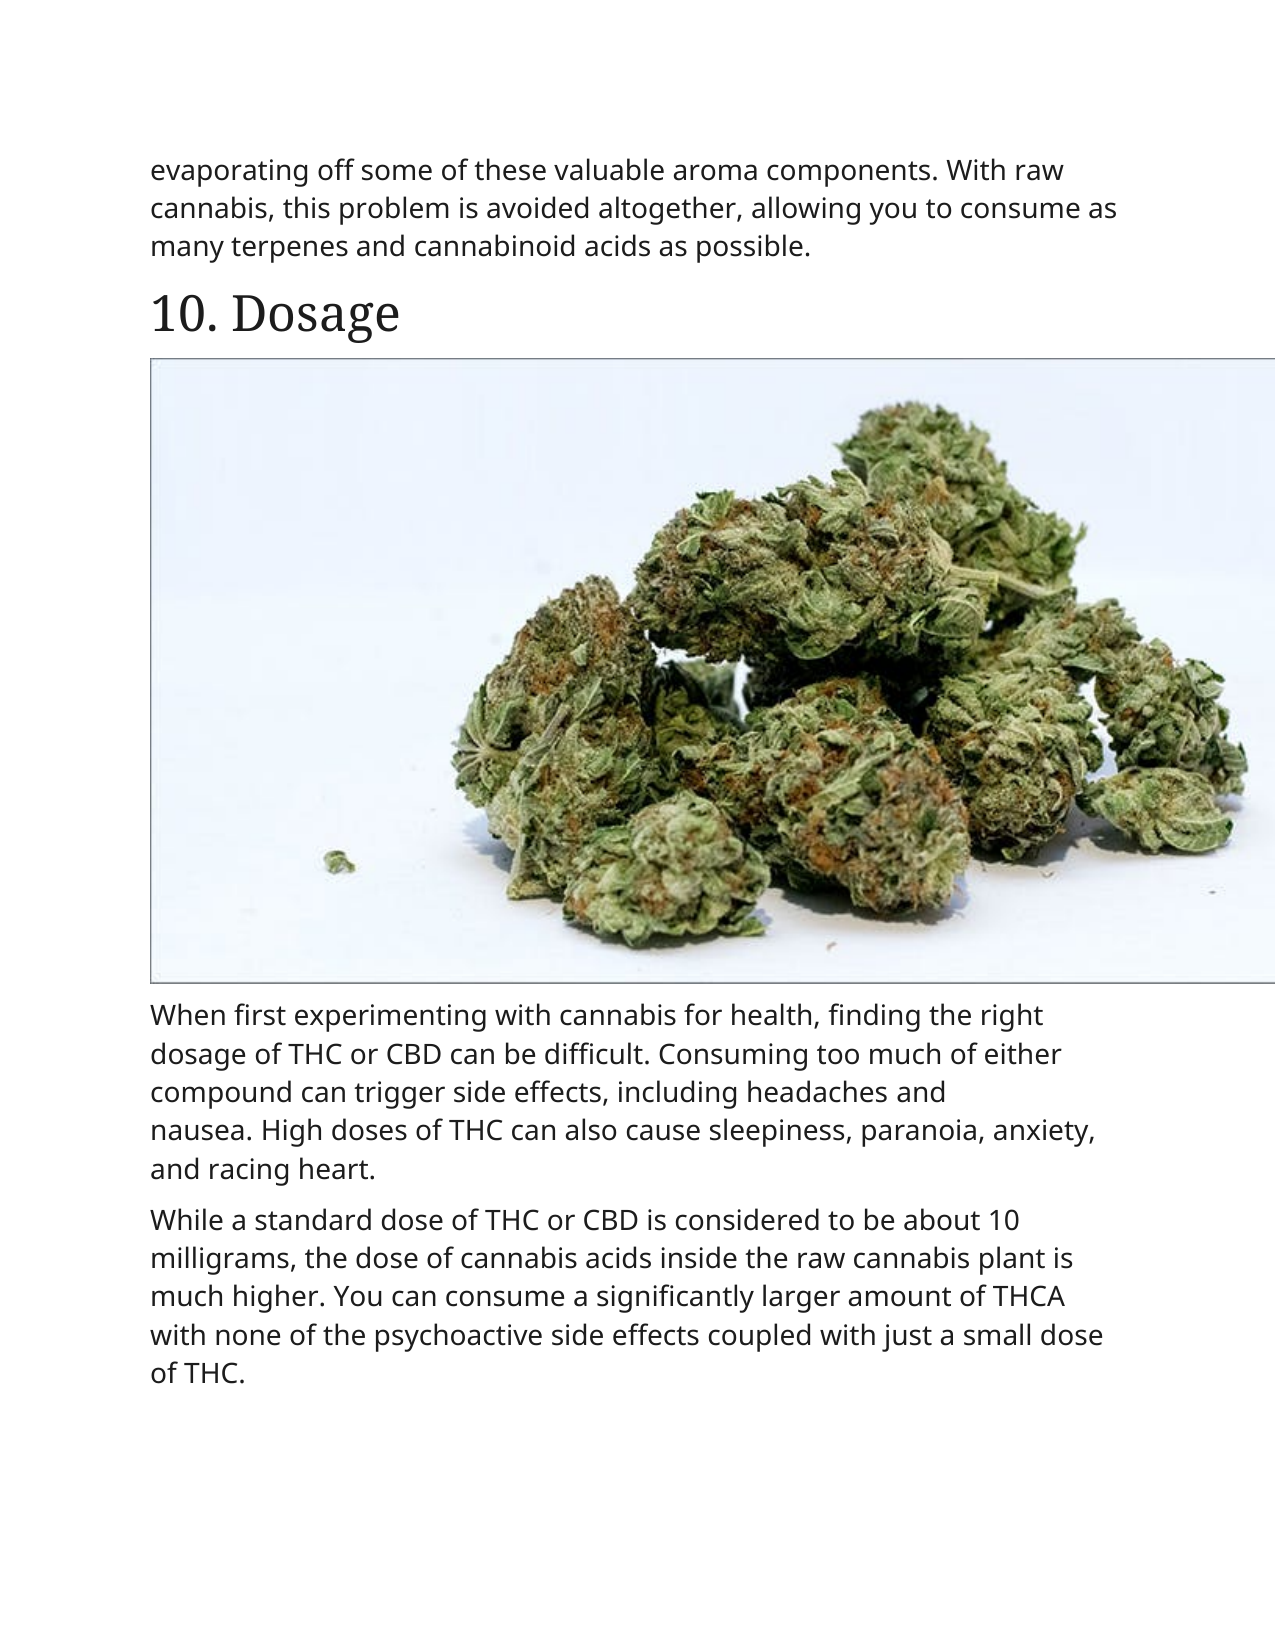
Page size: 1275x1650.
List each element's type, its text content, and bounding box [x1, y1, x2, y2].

text While a standard dose of THC or CBD is considered to be about 10 milligrams, the dose of cannabis acids inside the raw cannabis plant is much higher. You can consume a significantly larger amount of THCA with none of the psychoactive side effects coupled with just a small dose of THC. [150, 1200, 1125, 1391]
text 10. Dosage [150, 277, 1125, 346]
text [150, 150, 1125, 265]
picture [150, 358, 1275, 984]
text When first experimenting with cannabis for health, finding the right dosage of THC or CBD can be difficult. Consuming too much of either compound can trigger side effects, including headaches and nausea. High doses of THC can also cause sleepiness, paranoia, anxiety, and racing heart. [150, 996, 1125, 1187]
